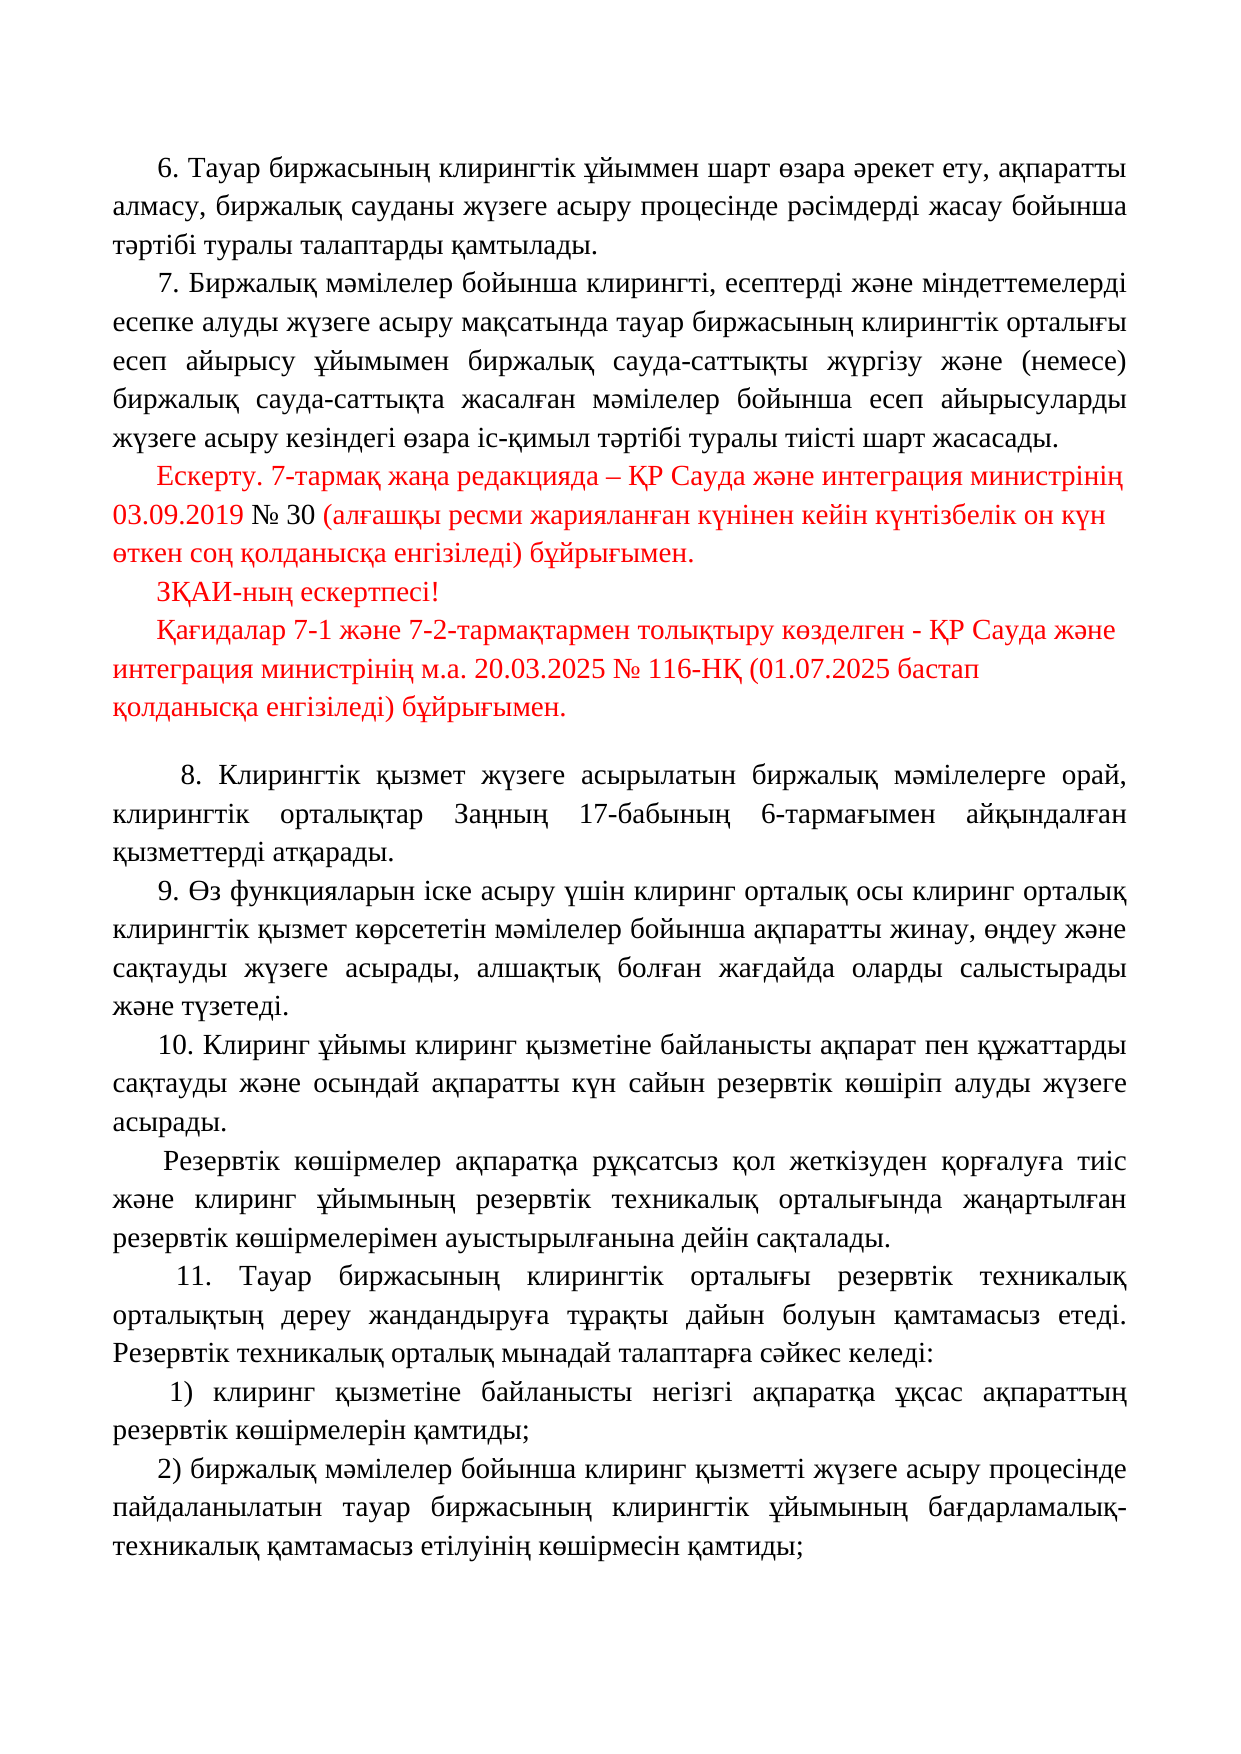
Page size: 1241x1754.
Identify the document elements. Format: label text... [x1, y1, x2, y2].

text 11. Тауар биржасының клирингтік орталығы резервтік техникалық орталықтың дереу жандандыруға тұрақты дайын болуын қамтамасыз етеді. Резервтік техникалық орталық мынадай талаптарға сәйкес келеді: [112, 1258, 1128, 1369]
text 7. Биржалық мәмілелер бойынша клирингті, есептерді және міндеттемелерді есепке алуды жүзеге асыру мақсатында тауар биржасының клирингтік орталығы есеп айырысу ұйымымен биржалық сауда-саттықты жүргізу және (немесе) биржалық сауда-саттықта жасалған мәмілелер бойынша есеп айырысуларды жүзеге асыру кезіндегі өзара іс-қимыл тәртібі туралы тиісті шарт жасасады. [112, 266, 1128, 453]
text 9. Өз функцияларын іске асыру үшін клиринг орталық осы клиринг орталық клирингтік қызмет көрсететін мәмілелер бойынша ақпаратты жинау, өңдеу және сақтауды жүзеге асырады, алшақтық болған жағдайда оларды салыстырады және түзетеді. [112, 873, 1128, 1022]
text Ескерту. 7-тармақ жаңа редакцияда – ҚР Сауда және интеграция министрінің 03.09.2019 № 30 (алғашқы ресми жарияланған күнінен кейін күнтізбелік он күн өткен соң қолданысқа енгізіледі) бұйрығымен. ЗҚАИ-ның ескертпесі! Қағидалар 7-1 және 7-2-тармақтармен толықтыру көзделген - ҚР Сауда және интеграция министрінің м.а. 20.03.2025 № 116-НҚ (01.07.2025 бастап қолданысқа енгізіледі) бұйрығымен. [112, 458, 1128, 753]
text 10. Клиринг ұйымы клиринг қызметіне байланысты ақпарат пен құжаттарды сақтауды және осындай ақпаратты күн сайын резервтік көшіріп алуды жүзеге асырады. [112, 1027, 1128, 1138]
text 6. Тауар биржасының клирингтік ұйыммен шарт өзара әрекет ету, ақпаратты алмасу, биржалық сауданы жүзеге асыру процесінде рәсімдерді жасау бойынша тәртібі туралы талаптарды қамтылады. [112, 150, 1128, 261]
text 1) клиринг қызметіне байланысты негізгі ақпаратқа ұқсас ақпараттың резервтік көшірмелерін қамтиды; [112, 1374, 1128, 1446]
text 8. Клирингтік қызмет жүзеге асырылатын биржалық мәмілелерге орай, клирингтік орталықтар Заңның 17-бабының 6-тармағымен айқындалған қызметтерді атқарады. [112, 757, 1128, 868]
text Резервтік көшірмелер ақпаратқа рұқсатсыз қол жеткізуден қорғалуға тиіс және клиринг ұйымының резервтік техникалық орталығында жаңартылған резервтік көшірмелерімен ауыстырылғанына дейін сақталады. [112, 1143, 1128, 1253]
text 2) биржалық мәмілелер бойынша клиринг қызметті жүзеге асыру процесінде пайдаланылатын тауар биржасының клирингтік ұйымының бағдарламалық-техникалық қамтамасыз етілуінің көшірмесін қамтиды; [112, 1451, 1128, 1562]
